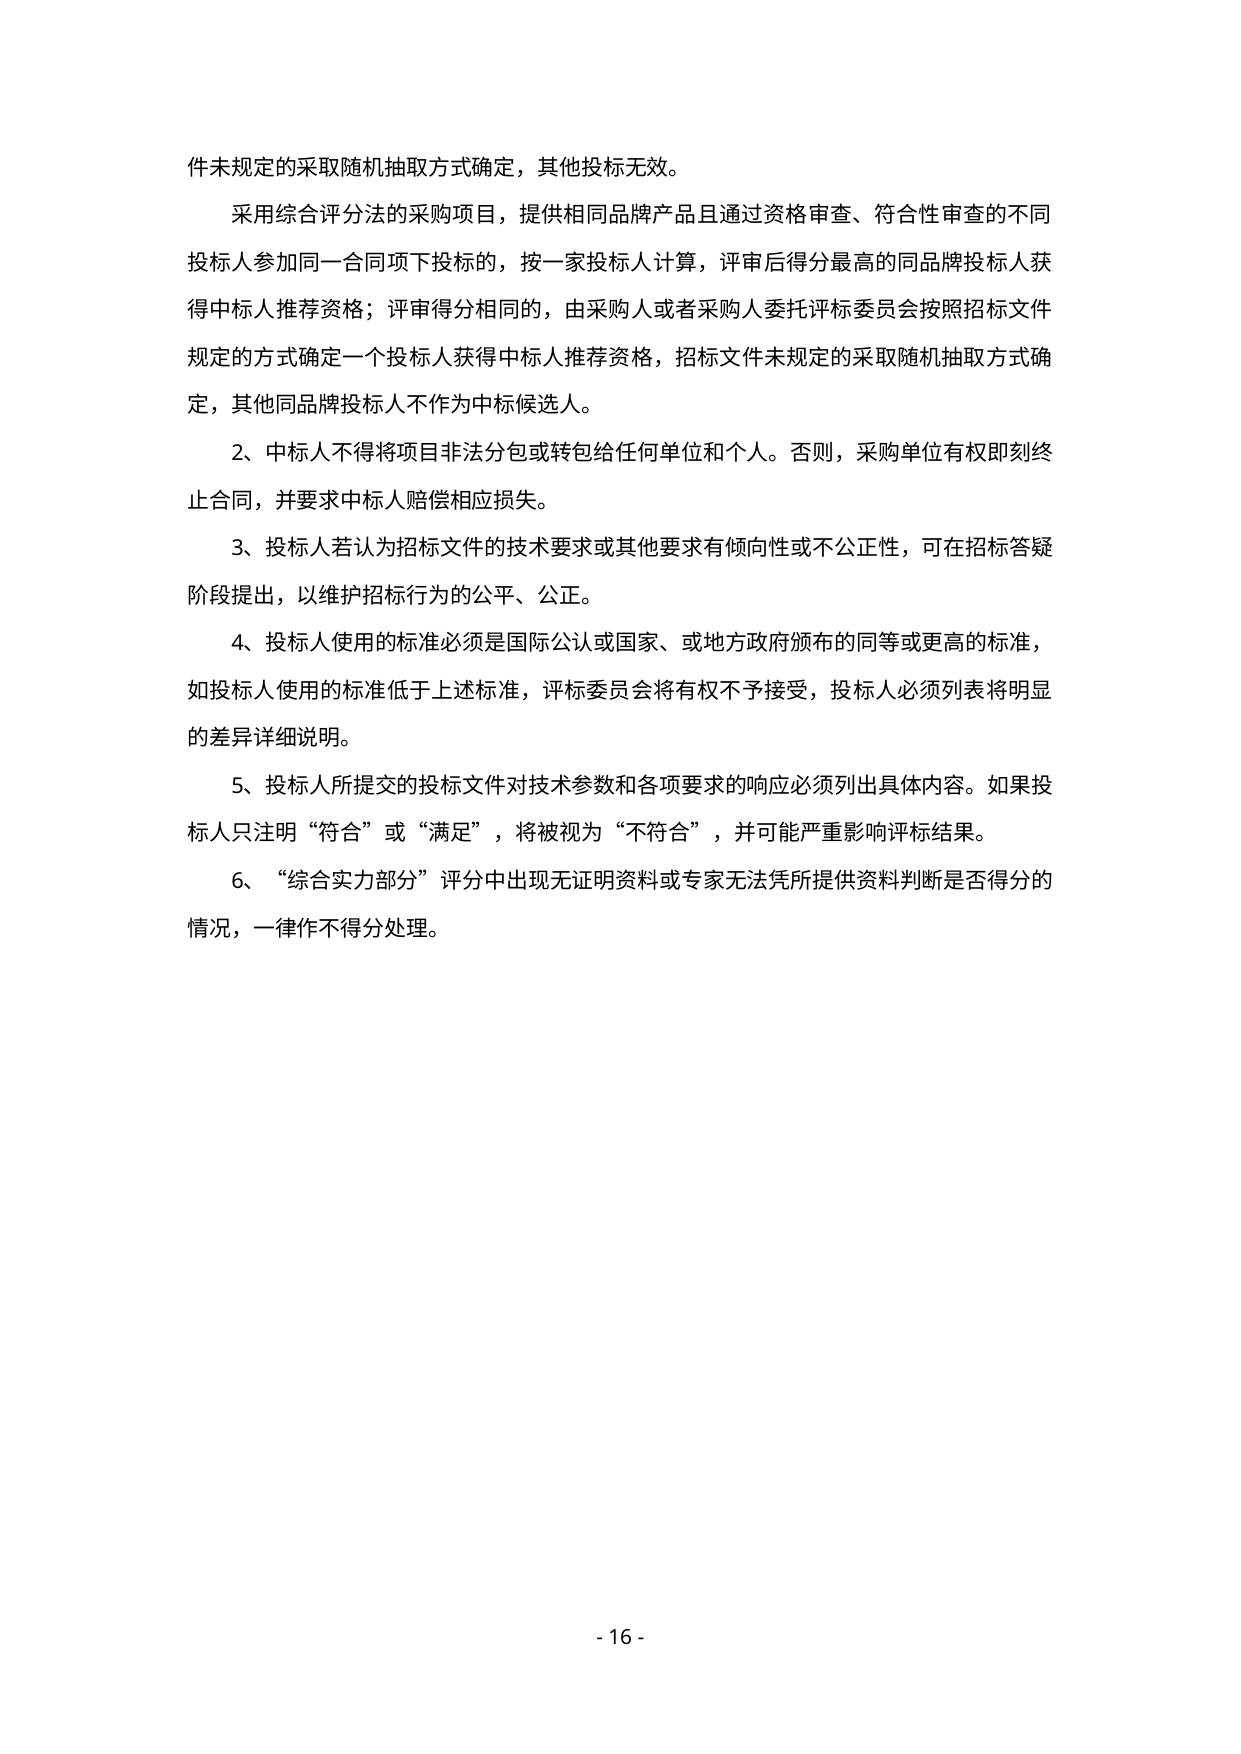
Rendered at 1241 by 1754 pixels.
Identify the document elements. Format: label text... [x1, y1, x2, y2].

text 5、投标人所提交的投标文件对技术参数和各项要求的响应必须列出具体内容。如果投标人只注明“符合”或“满足”，将被视为“不符合”，并可能严重影响评标结果。 [187, 768, 1053, 847]
text 2、中标人不得将项目非法分包或转包给任何单位和个人。否则，采购单位有权即刻终止合同，并要求中标人赔偿相应损失。 [187, 435, 1053, 514]
text 4、投标人使用的标准必须是国际公认或国家、或地方政府颁布的同等或更高的标准，如投标人使用的标准低于上述标准，评标委员会将有权不予接受，投标人必须列表将明显的差异详细说明。 [187, 625, 1053, 752]
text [187, 150, 1053, 182]
text 6、“综合实力部分”评分中出现无证明资料或专家无法凭所提供资料判断是否得分的情况，一律作不得分处理。 [187, 863, 1053, 942]
text 采用综合评分法的采购项目，提供相同品牌产品且通过资格审查、符合性审查的不同投标人参加同一合同项下投标的，按一家投标人计算，评审后得分最高的同品牌投标人获得中标人推荐资格；评审得分相同的，由采购人或者采购人委托评标委员会按照招标文件规定的方式确定一个投标人获得中标人推荐资格，招标文件未规定的采取随机抽取方式确定，其他同品牌投标人不作为中标候选人。 [187, 197, 1053, 419]
text 3、投标人若认为招标文件的技术要求或其他要求有倾向性或不公正性，可在招标答疑阶段提出，以维护招标行为的公平、公正。 [187, 530, 1053, 609]
